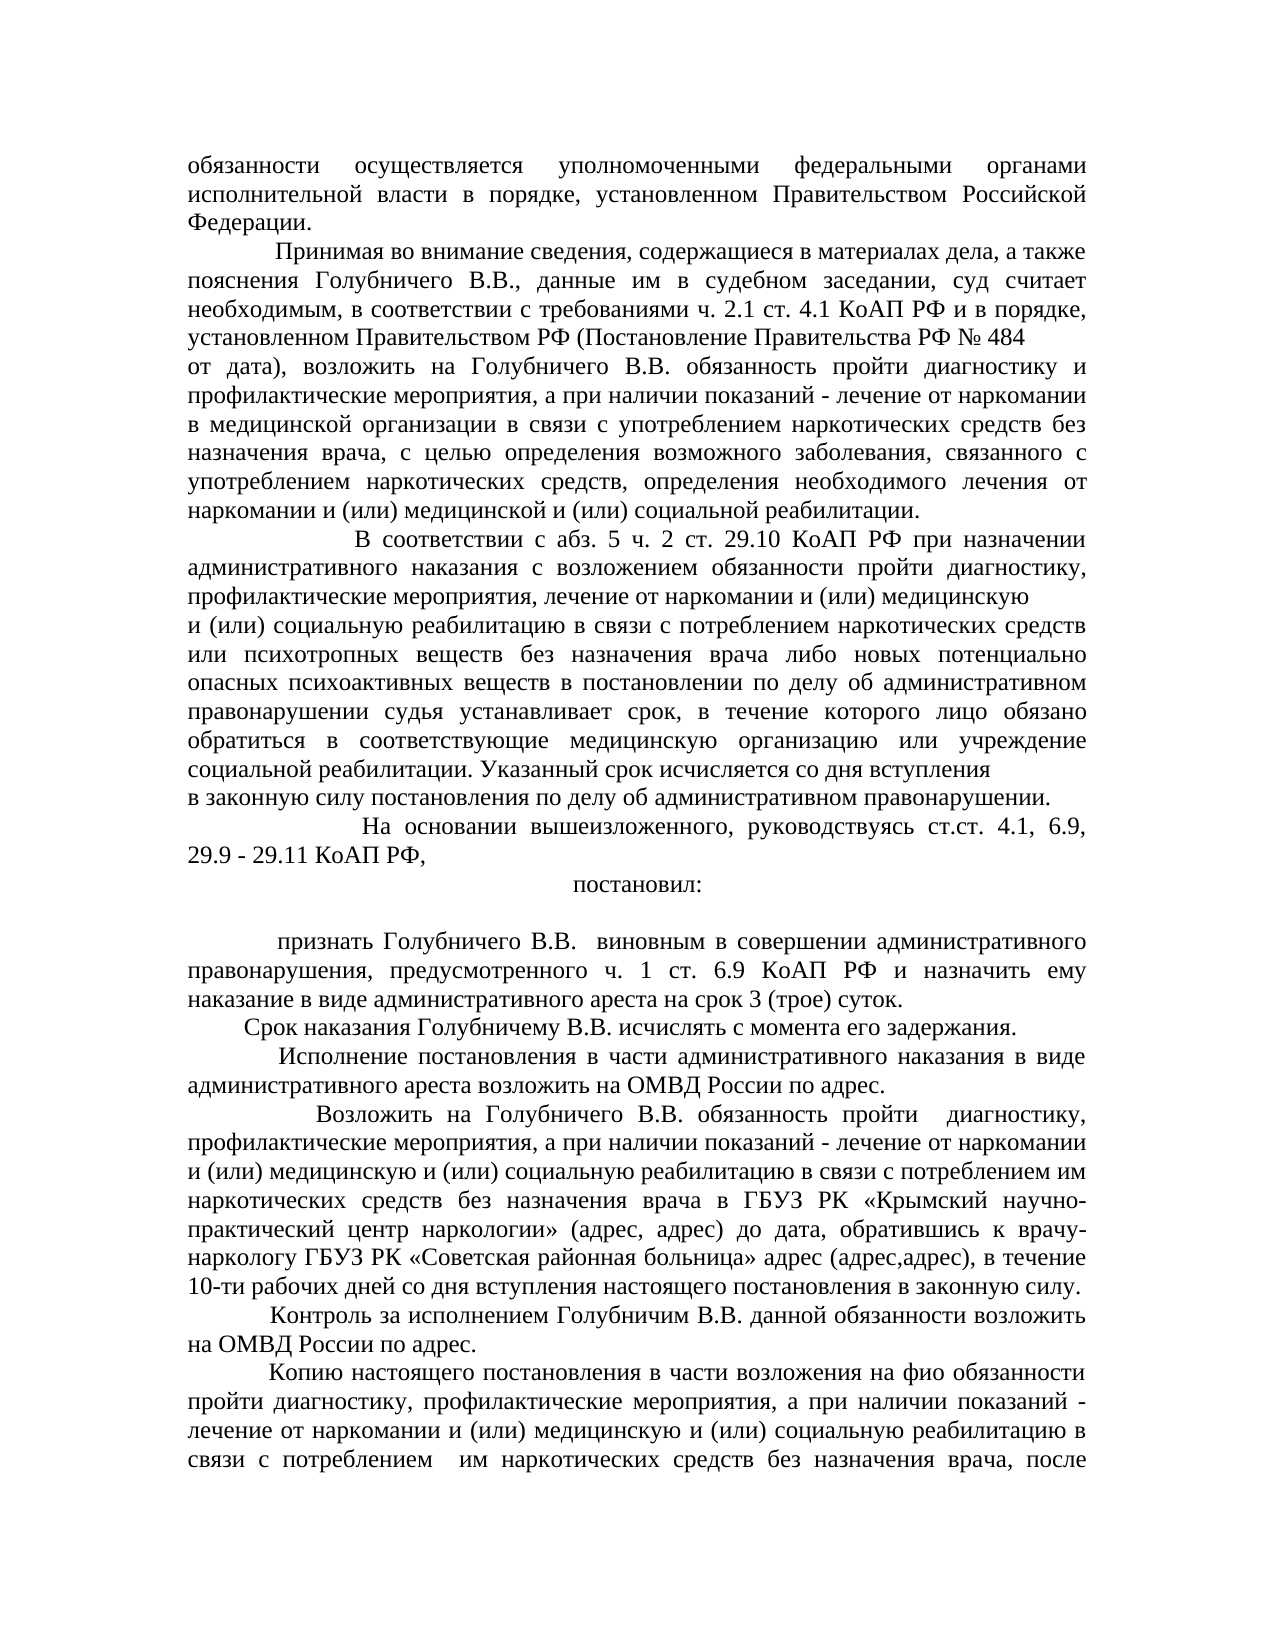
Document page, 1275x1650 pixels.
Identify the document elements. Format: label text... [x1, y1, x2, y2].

text Срок наказания Голубничему В.В. исчислять с момента его задержания. [187, 1012, 1087, 1041]
text признать Голубничего В.В. виновным в совершении административного правонарушения, предусмотренного ч. 1 ст. 6.9 КоАП РФ и назначить ему наказание в виде административного ареста на срок 3 (трое) суток. [187, 926, 1087, 1012]
text Принимая во внимание сведения, содержащиеся в материалах дела, а также пояснения Голубничего В.В., данные им в судебном заседании, суд считает необходимым, в соответствии с требованиями ч. 2.1 ст. 4.1 КоАП РФ и в порядке, установленном Правительством РФ (Постановление Правительства РФ № 484 [187, 236, 1087, 351]
text Возложить на Голубничего В.В. обязанность пройти диагностику, профилактические мероприятия, а при наличии показаний - лечение от наркомании и (или) медицинскую и (или) социальную реабилитацию в связи с потреблением им наркотических средств без назначения врача в ГБУЗ РК «Крымский научно-практический центр наркологии» (адрес, адрес) до дата, обратившись к врачу-наркологу ГБУЗ РК «Советская районная больница» адрес (адрес,адрес), в течение 10-ти рабочих дней со дня вступления настоящего постановления в законную силу. [187, 1099, 1087, 1300]
text Исполнение постановления в части административного наказания в виде административного ареста возложить на ОМВД России по адрес. [187, 1041, 1087, 1099]
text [187, 1357, 1087, 1472]
text от дата), возложить на Голубничего В.В. обязанность пройти диагностику и профилактические мероприятия, а при наличии показаний - лечение от наркомании в медицинской организации в связи с употреблением наркотических средств без назначения врача, с целью определения возможного заболевания, связанного с употреблением наркотических средств, определения необходимого лечения от наркомании и (или) медицинской и (или) социальной реабилитации. [187, 351, 1087, 524]
text На основании вышеизложенного, руководствуясь ст.ст. 4.1, 6.9, 29.9 - 29.11 КоАП РФ, [187, 811, 1087, 869]
text Контроль за исполнением Голубничим В.В. данной обязанности возложить на ОМВД России по адрес. [187, 1300, 1087, 1357]
text и (или) социальную реабилитацию в связи с потреблением наркотических средств или психотропных веществ без назначения врача либо новых потенциально опасных психоактивных веществ в постановлении по делу об административном правонарушении судья устанавливает срок, в течение которого лицо обязано обратиться в соответствующие медицинскую организацию или учреждение социальной реабилитации. Указанный срок исчисляется со дня вступления [187, 610, 1087, 782]
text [187, 150, 1087, 236]
text в законную силу постановления по делу об административном правонарушении. [187, 782, 1087, 811]
text постановил: [187, 869, 1087, 897]
text В соответствии с абз. 5 ч. 2 ст. 29.10 КоАП РФ при назначении административного наказания с возложением обязанности пройти диагностику, профилактические мероприятия, лечение от наркомании и (или) медицинскую [187, 524, 1087, 610]
